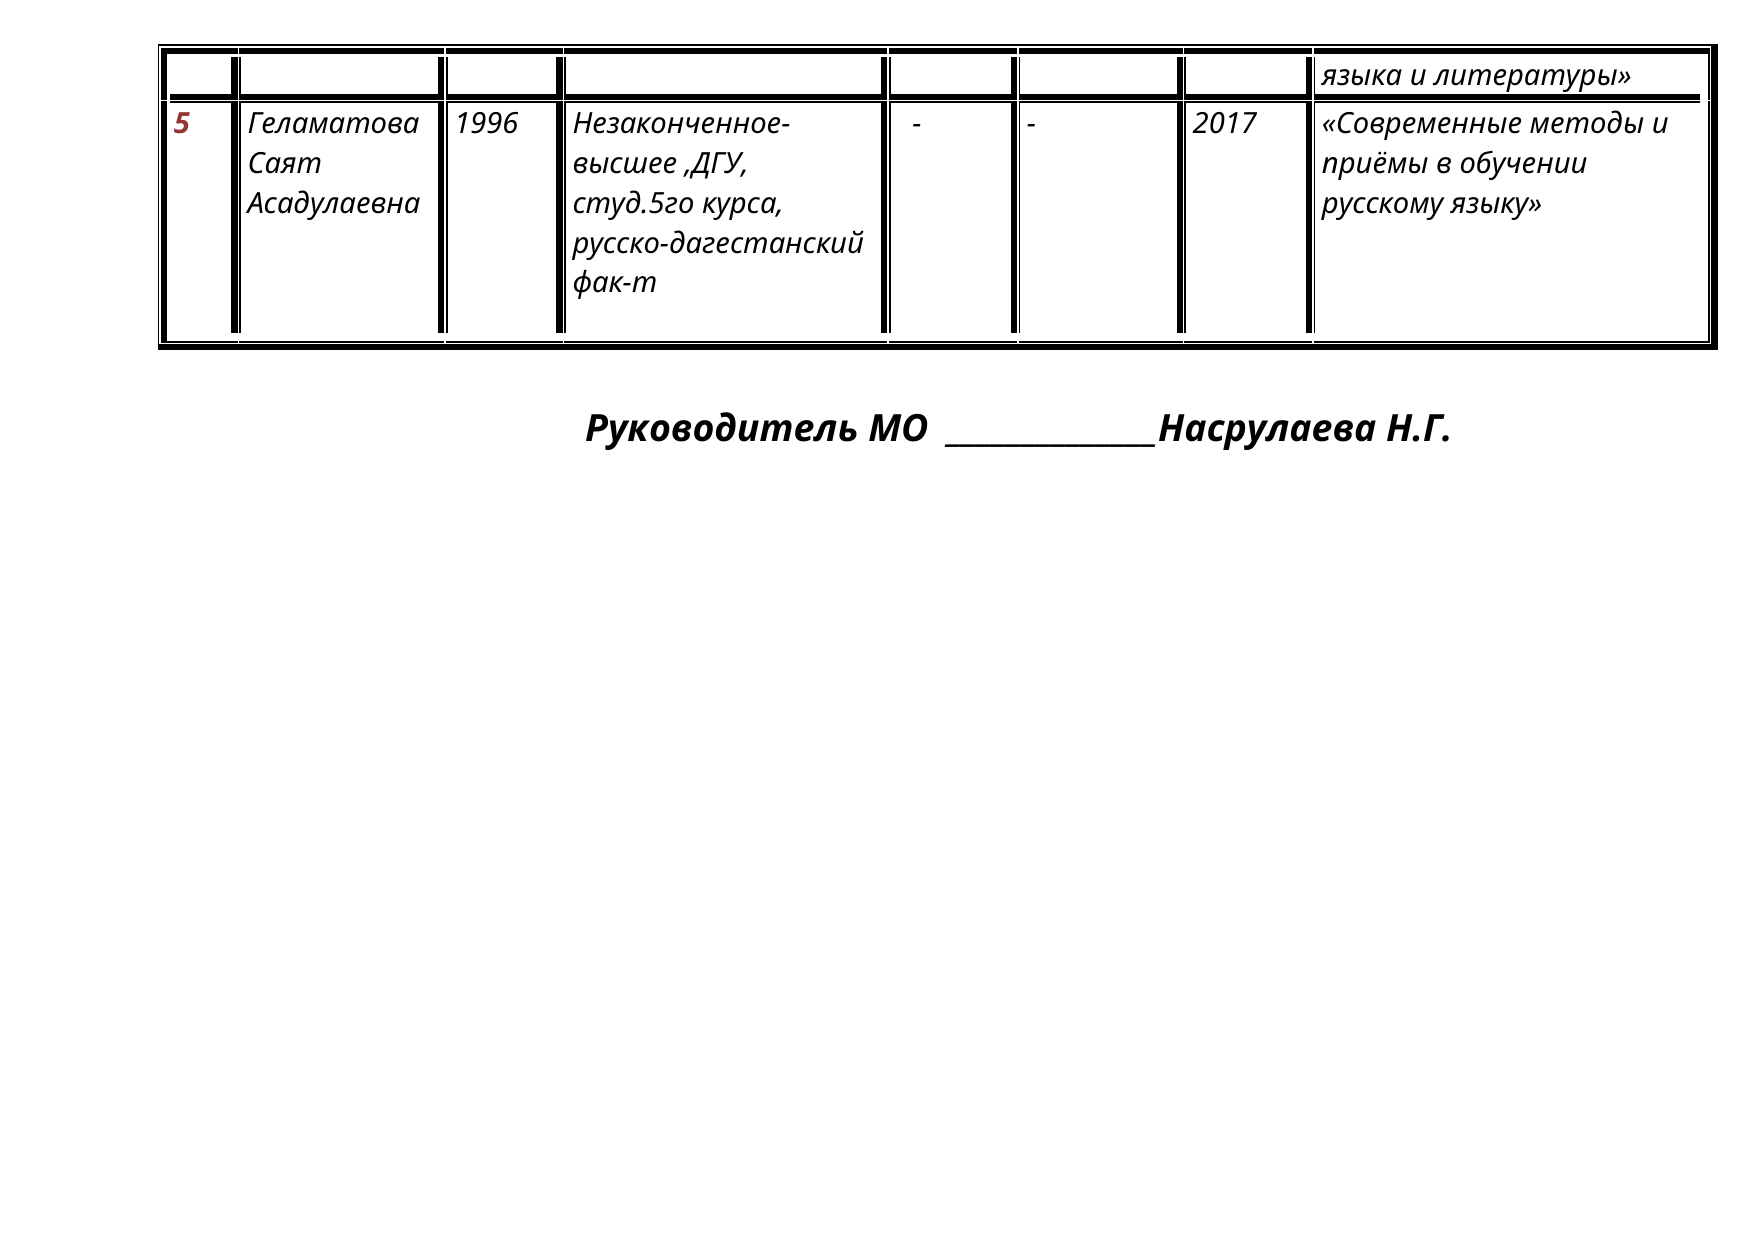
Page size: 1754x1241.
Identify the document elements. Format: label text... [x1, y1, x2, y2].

table_cell 1996 [443, 94, 561, 341]
table_cell - [886, 94, 1015, 341]
table_cell 4 [167, 54, 236, 93]
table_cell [236, 46, 443, 93]
table_cell 1-я категория [1015, 46, 1181, 93]
table_cell - [1015, 94, 1181, 341]
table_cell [561, 46, 886, 93]
table_cell «Современные методы и приёмы в обучении русскому языку» [1310, 94, 1711, 341]
table_cell 2016 [1181, 46, 1310, 93]
table_cell Геламатова Саят Асадулаевна [236, 94, 443, 341]
table_cell 7лет [886, 46, 1015, 93]
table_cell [1310, 46, 1711, 93]
table_cell 5 [163, 94, 236, 341]
table_cell 2017 [1181, 94, 1310, 341]
table_cell 1988 [443, 46, 561, 93]
table_cell Незаконченное-высшее ,ДГУ, студ.5го курса, русско-дагестанский фак-т [561, 94, 886, 341]
text Руководитель МО ______________Насрулаева Н.Г. [118, 401, 1636, 452]
